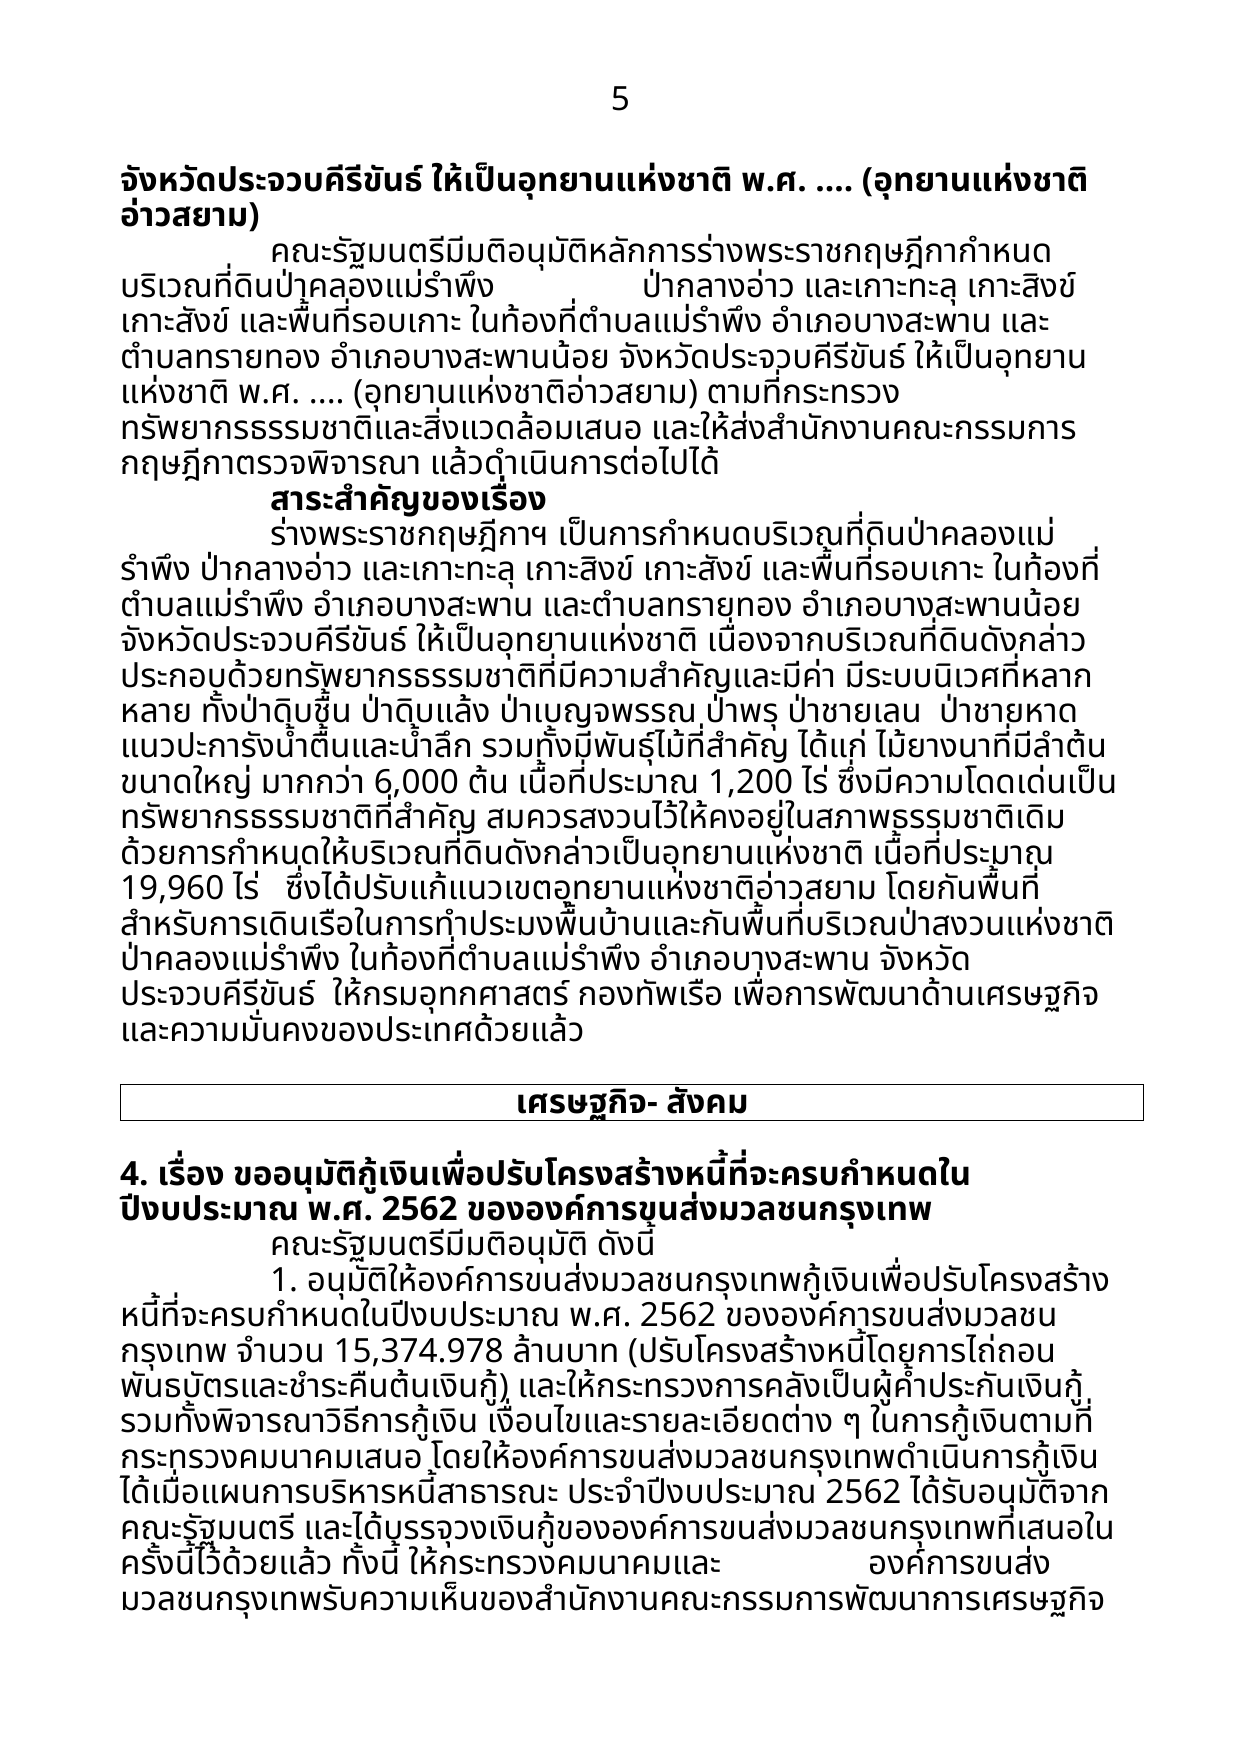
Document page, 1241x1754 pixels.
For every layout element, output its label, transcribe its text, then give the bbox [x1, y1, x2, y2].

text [120, 1263, 1120, 1617]
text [120, 163, 1120, 234]
text ร่างพระราชกฤษฎีกาฯ เป็นการกำหนดบริเวณที่ดินป่าคลองแม่รำพึง ป่ากลางอ่าว และเกาะทะลุ เกาะสิงข์ เกาะสังข์ และพื้นที่รอบเกาะ ในท้องที่ตำบลแม่รำพึง อำเภอบางสะพาน และตำบลทรายทอง อำเภอบางสะพานน้อย จังหวัดประจวบคีรีขันธ์ ให้เป็นอุทยานแห่งชาติ เนื่องจากบริเวณที่ดินดังกล่าวประกอบด้วยทรัพยากรธรรมชาติที่มีความสำคัญและมีค่า มีระบบนิเวศที่หลากหลาย ทั้งป่าดิบชื้น ป่าดิบแล้ง ป่าเบญจพรรณ ป่าพรุ ป่าชายเลน ป่าชายหาด แนวปะการังน้ำตื้นและน้ำลึก รวมทั้งมีพันธุ์ไม้ที่สำคัญ ได้แก่ ไม้ยางนาที่มีลำต้นขนาดใหญ่ มากกว่า 6,000 ต้น เนื้อที่ประมาณ 1,200 ไร่ ซึ่งมีความโดดเด่นเป็นทรัพยากรธรรมชาติที่สำคัญ สมควรสงวนไว้ให้คงอยู่ในสภาพธรรมชาติเดิม ด้วยการกำหนดให้บริเวณที่ดินดังกล่าวเป็นอุทยานแห่งชาติ เนื้อที่ประมาณ 19,960 ไร่ ซึ่งได้ปรับแก้แนวเขตอุทยานแห่งชาติอ่าวสยาม โดยกันพื้นที่สำหรับการเดินเรือในการทำประมงพื้นบ้านและกันพื้นที่บริเวณป่าสงวนแห่งชาติป่าคลองแม่รำพึง ในท้องที่ตำบลแม่รำพึง อำเภอบางสะพาน จังหวัดประจวบคีรีขันธ์ ให้กรมอุทกศาสตร์ กองทัพเรือ เพื่อการพัฒนาด้านเศรษฐกิจและความมั่นคงของประเทศด้วยแล้ว [120, 517, 1120, 1048]
text 4. เรื่อง ขออนุมัติกู้เงินเพื่อปรับโครงสร้างหนี้ที่จะครบกำหนดในปีงบประมาณ พ.ศ. 2562 ขององค์การขนส่งมวลชนกรุงเทพ [120, 1157, 1120, 1227]
text สาระสำคัญของเรื่อง [120, 482, 1120, 517]
text คณะรัฐมนตรีมีมติอนุมัติ ดังนี้ [120, 1227, 1120, 1263]
text คณะรัฐมนตรีมีมติอนุมัติหลักการร่างพระราชกฤษฎีกากำหนดบริเวณที่ดินป่าคลองแม่รำพึง ป่ากลางอ่าว และเกาะทะลุ เกาะสิงข์ เกาะสังข์ และพื้นที่รอบเกาะ ในท้องที่ตำบลแม่รำพึง อำเภอบางสะพาน และตำบลทรายทอง อำเภอบางสะพานน้อย จังหวัดประจวบคีรีขันธ์ ให้เป็นอุทยานแห่งชาติ พ.ศ. .... (อุทยานแห่งชาติอ่าวสยาม) ตามที่กระทรวงทรัพยากรธรรมชาติและสิ่งแวดล้อมเสนอ และให้ส่งสำนักงานคณะกรรมการกฤษฎีกาตรวจพิจารณา แล้วดำเนินการต่อไปได้ [120, 234, 1120, 482]
table_header เศรษฐกิจ- สังคม [121, 1085, 1143, 1120]
